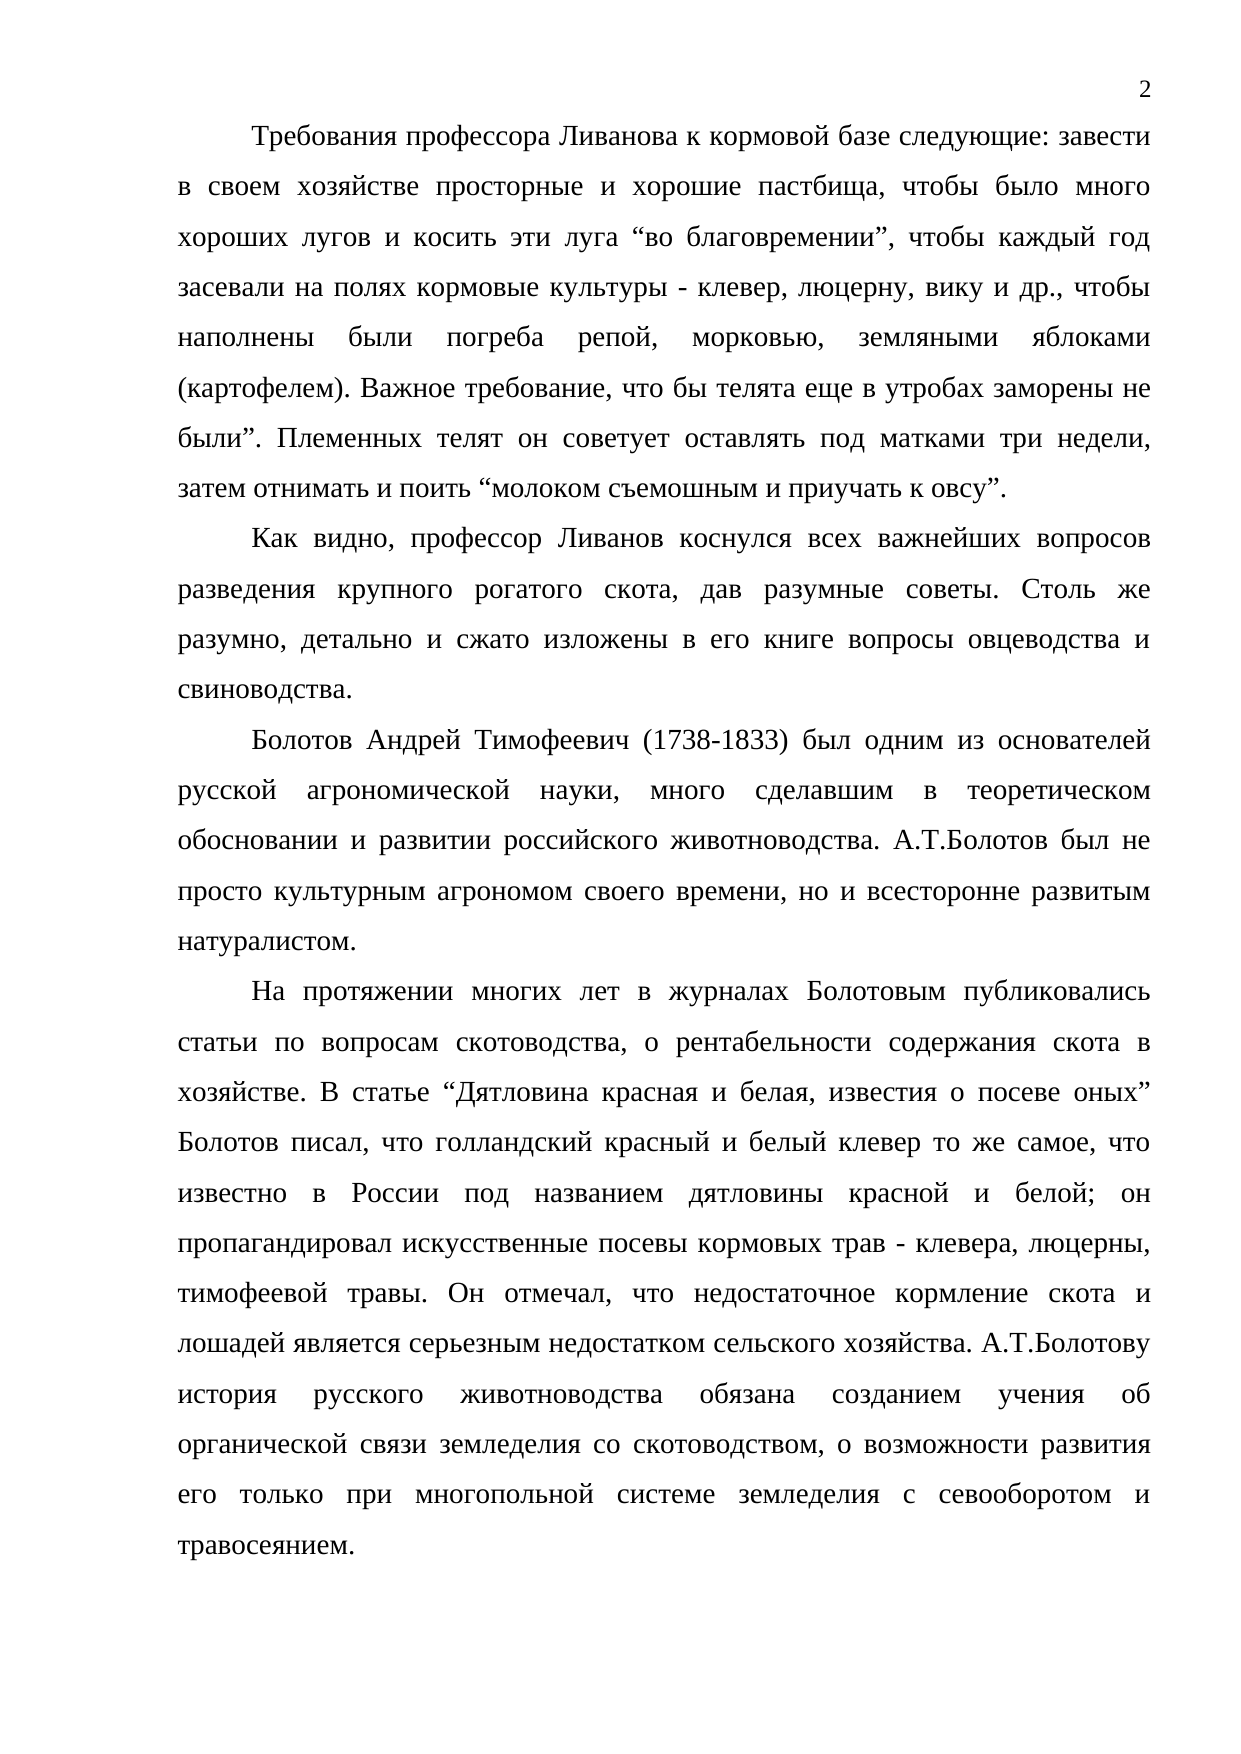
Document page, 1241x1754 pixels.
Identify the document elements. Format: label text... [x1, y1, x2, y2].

text Как видно, профессор Ливанов коснулся всех важнейших вопросов разведения крупного рогатого скота, дав разумные советы. Столь же разумно, детально и сжато изложены в его книге вопросы овцеводства и свиноводства. [177, 521, 1152, 705]
text Требования профессора Ливанова к кормовой базе следующие: завести в своем хозяйстве просторные и хорошие пастбища, чтобы было много хороших лугов и косить эти луга “во благовремении”, чтобы каждый год засевали на полях кормовые культуры - клевер, люцерну, вику и др., чтобы наполнены были погреба репой, морковью, земляными яблоками (картофелем). Важное требование, что бы телята еще в утробах заморены не были”. Племенных телят он советует оставлять под матками три недели, затем отнимать и поить “молоком съемошным и приучать к овсу”. [177, 118, 1152, 504]
text На протяжении многих лет в журналах Болотовым публиковались статьи по вопросам скотоводства, о рентабельности содержания скота в хозяйстве. В статье “Дятловина красная и белая, известия о посеве оных” Болотов писал, что голландский красный и белый клевер то же самое, что известно в России под названием дятловины красной и белой; он пропагандировал искусственные посевы кормовых трав - клевера, люцерны, тимофеевой травы. Он отмечал, что недостаточное кормление скота и лошадей является серьезным недостатком сельского хозяйства. А.Т.Болотову история русского животноводства обязана созданием учения об органической связи земледелия со скотоводством, о возможности развития его только при многопольной системе земледелия с севооборотом и травосеянием. [177, 973, 1152, 1560]
text Болотов Андрей Тимофеевич (1738-1833) был одним из основателей русской агрономической науки, много сделавшим в теоретическом обосновании и развитии российского животноводства. А.Т.Болотов был не просто культурным агрономом своего времени, но и всесторонне развитым натуралистом. [177, 722, 1152, 957]
